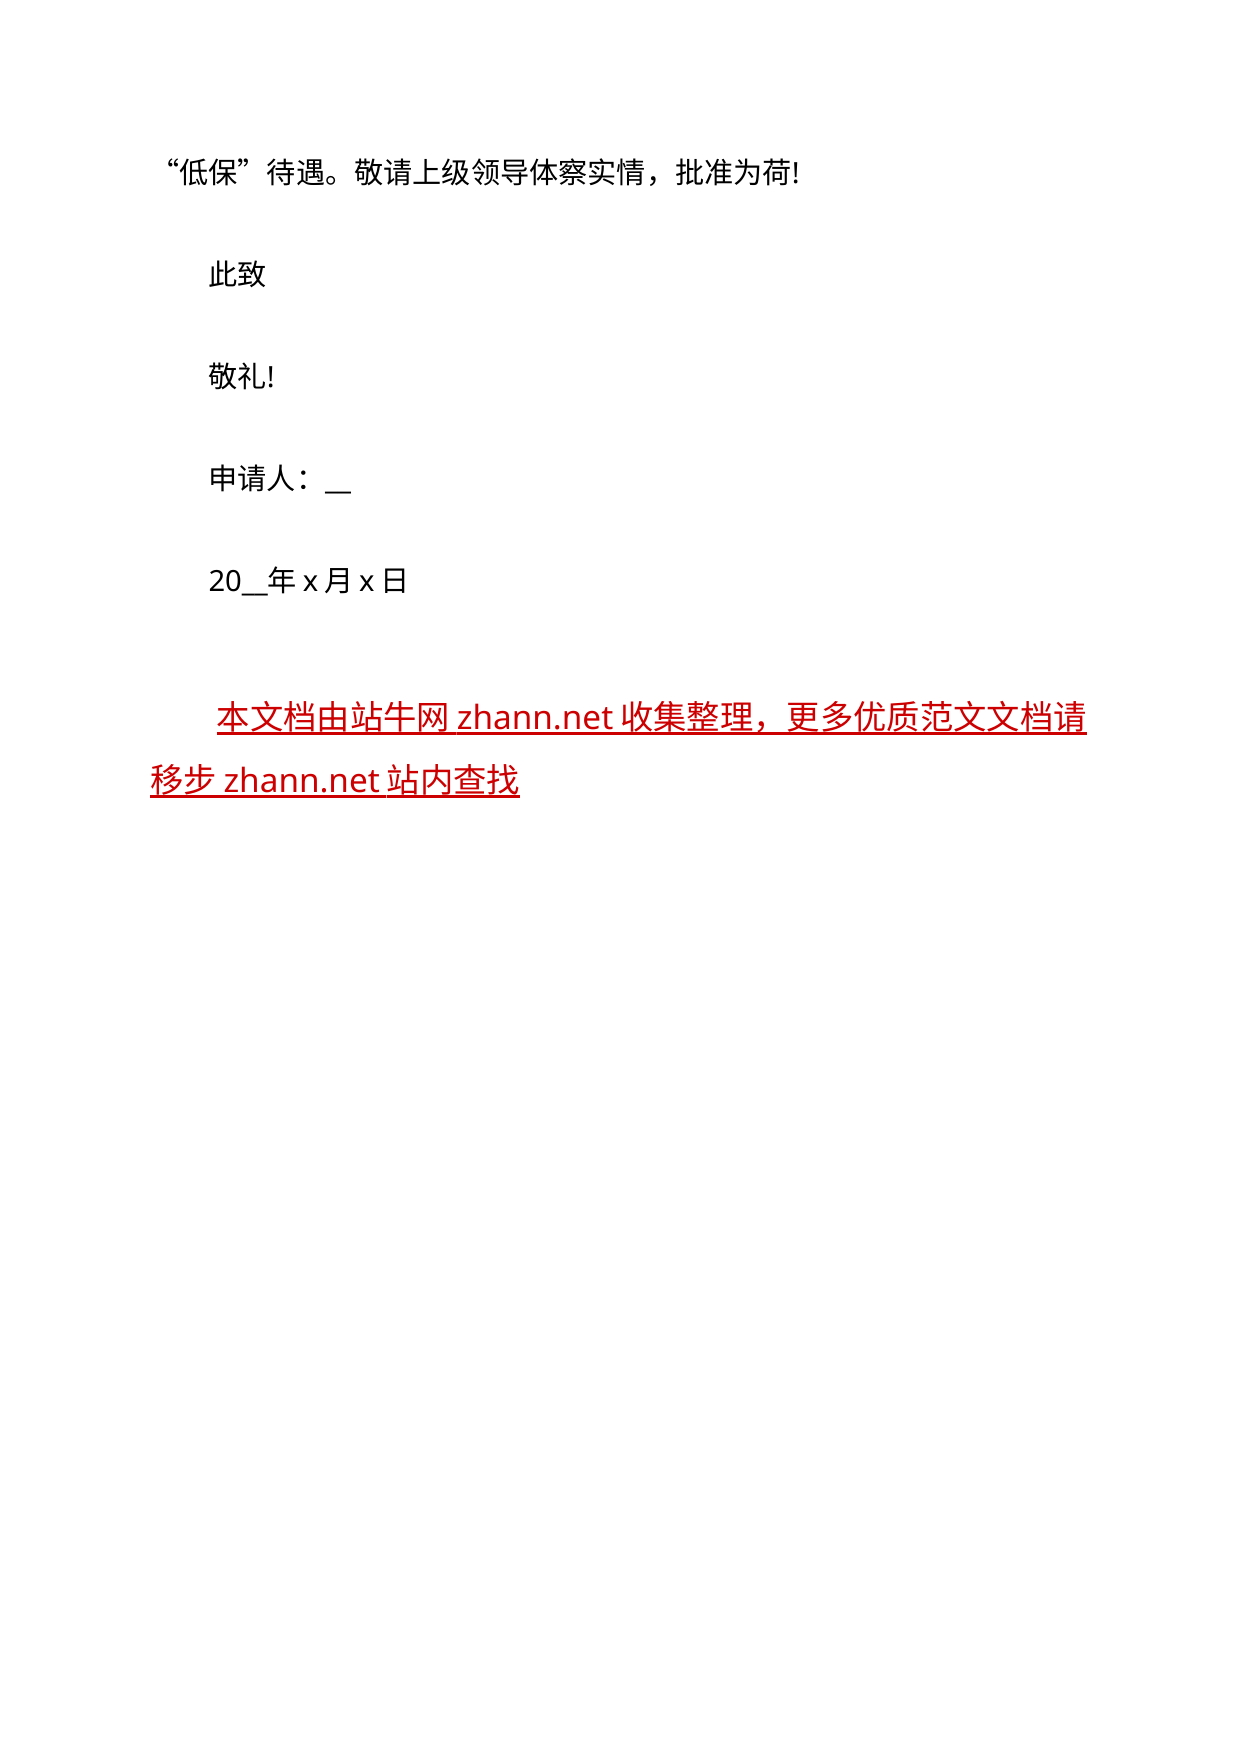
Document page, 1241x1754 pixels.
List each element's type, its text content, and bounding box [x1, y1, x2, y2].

text 敬礼! [150, 354, 1090, 396]
text 申请人：__ [150, 456, 1090, 498]
text 20__年x月x日 [150, 558, 1090, 600]
text 本文档由站牛网zhann.net收集整理，更多优质范文文档请移步zhann.net站内查找 [150, 691, 1090, 802]
text 此致 [150, 252, 1090, 294]
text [150, 150, 1090, 192]
